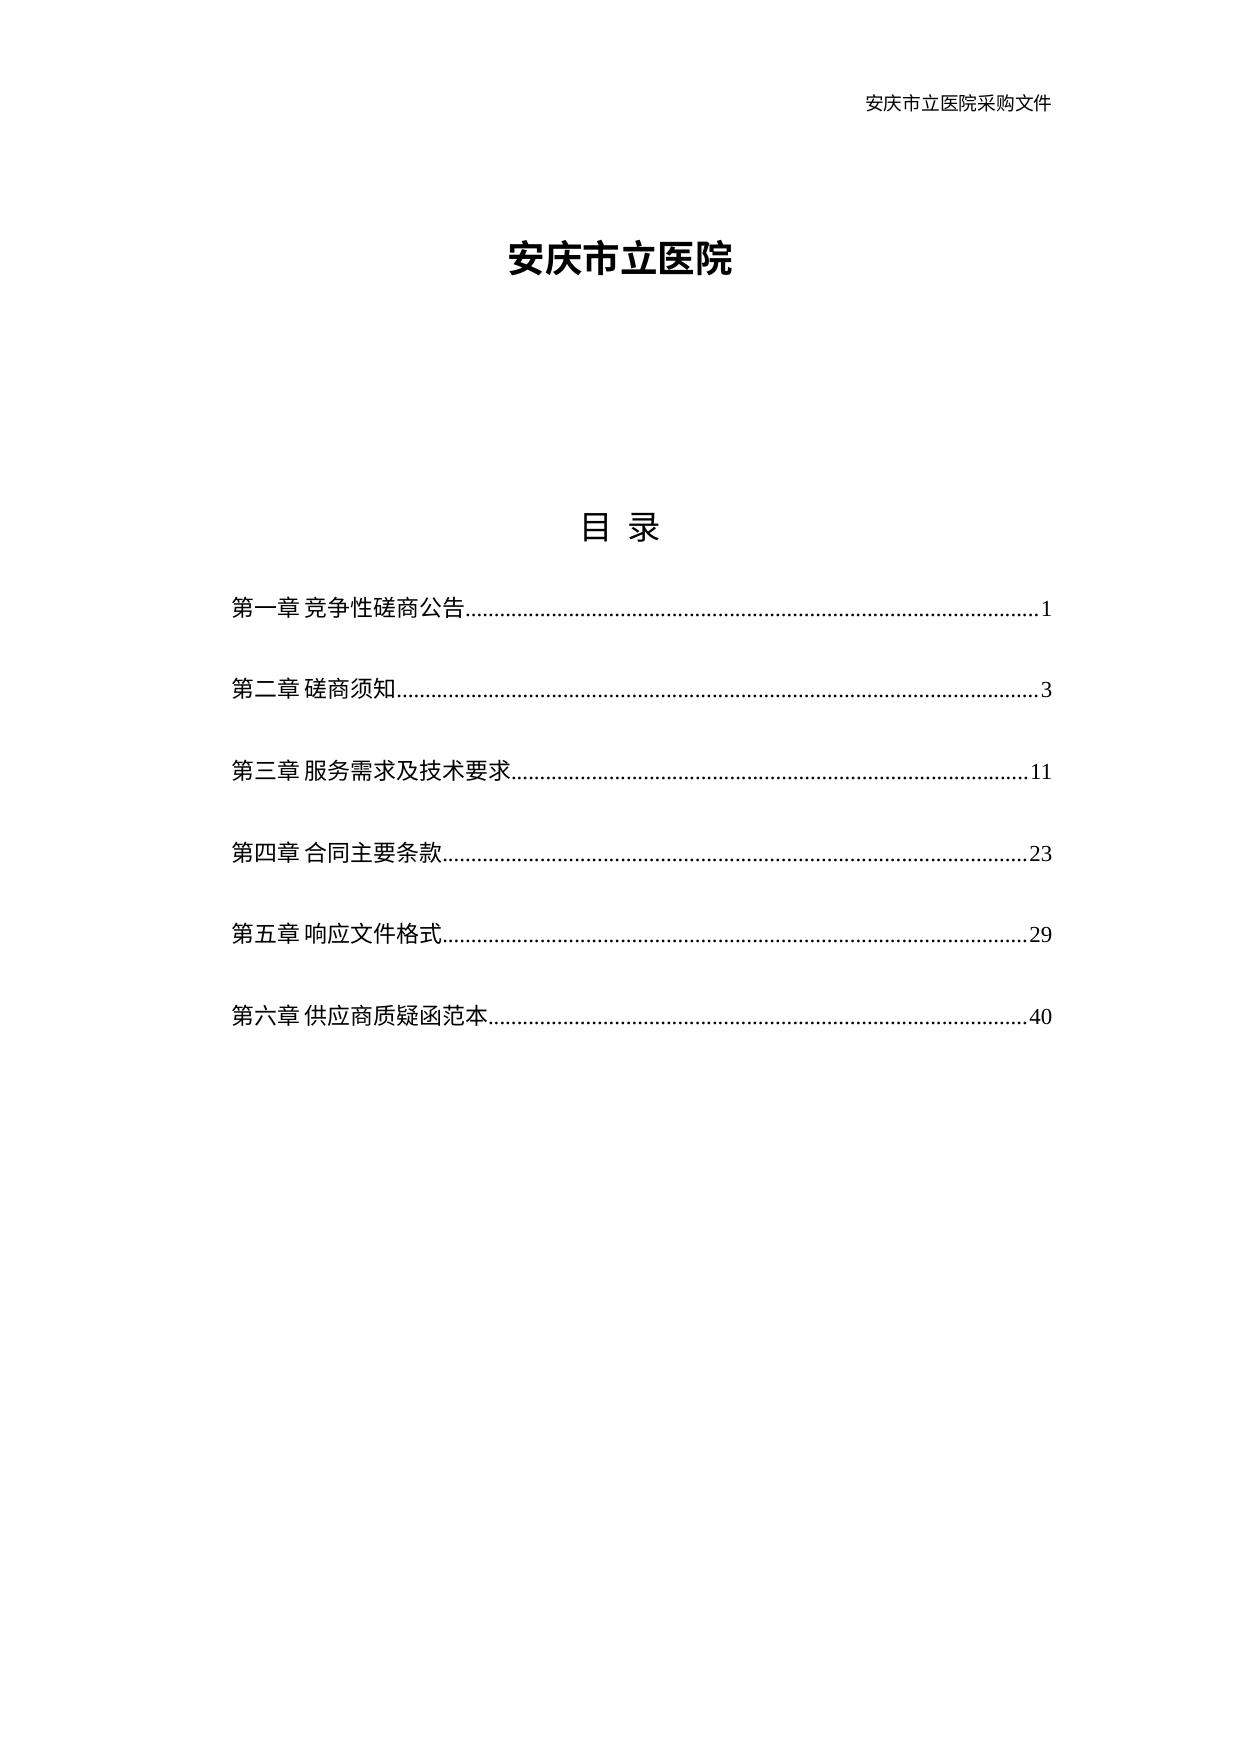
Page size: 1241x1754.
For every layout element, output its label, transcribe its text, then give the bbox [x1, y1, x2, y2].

text 第六章 供应商质疑函范本 40 [231, 982, 1053, 1047]
text 第三章 服务需求及技术要求 11 [231, 737, 1053, 802]
text 目 录 [187, 493, 1053, 558]
text 第一章 竞争性磋商公告 1 [231, 574, 1053, 639]
text 第四章 合同主要条款 23 [231, 818, 1053, 883]
text 第五章 响应文件格式 29 [231, 900, 1053, 965]
text 第二章 磋商须知 3 [231, 655, 1053, 720]
text 安庆市立医院 [187, 224, 1053, 289]
